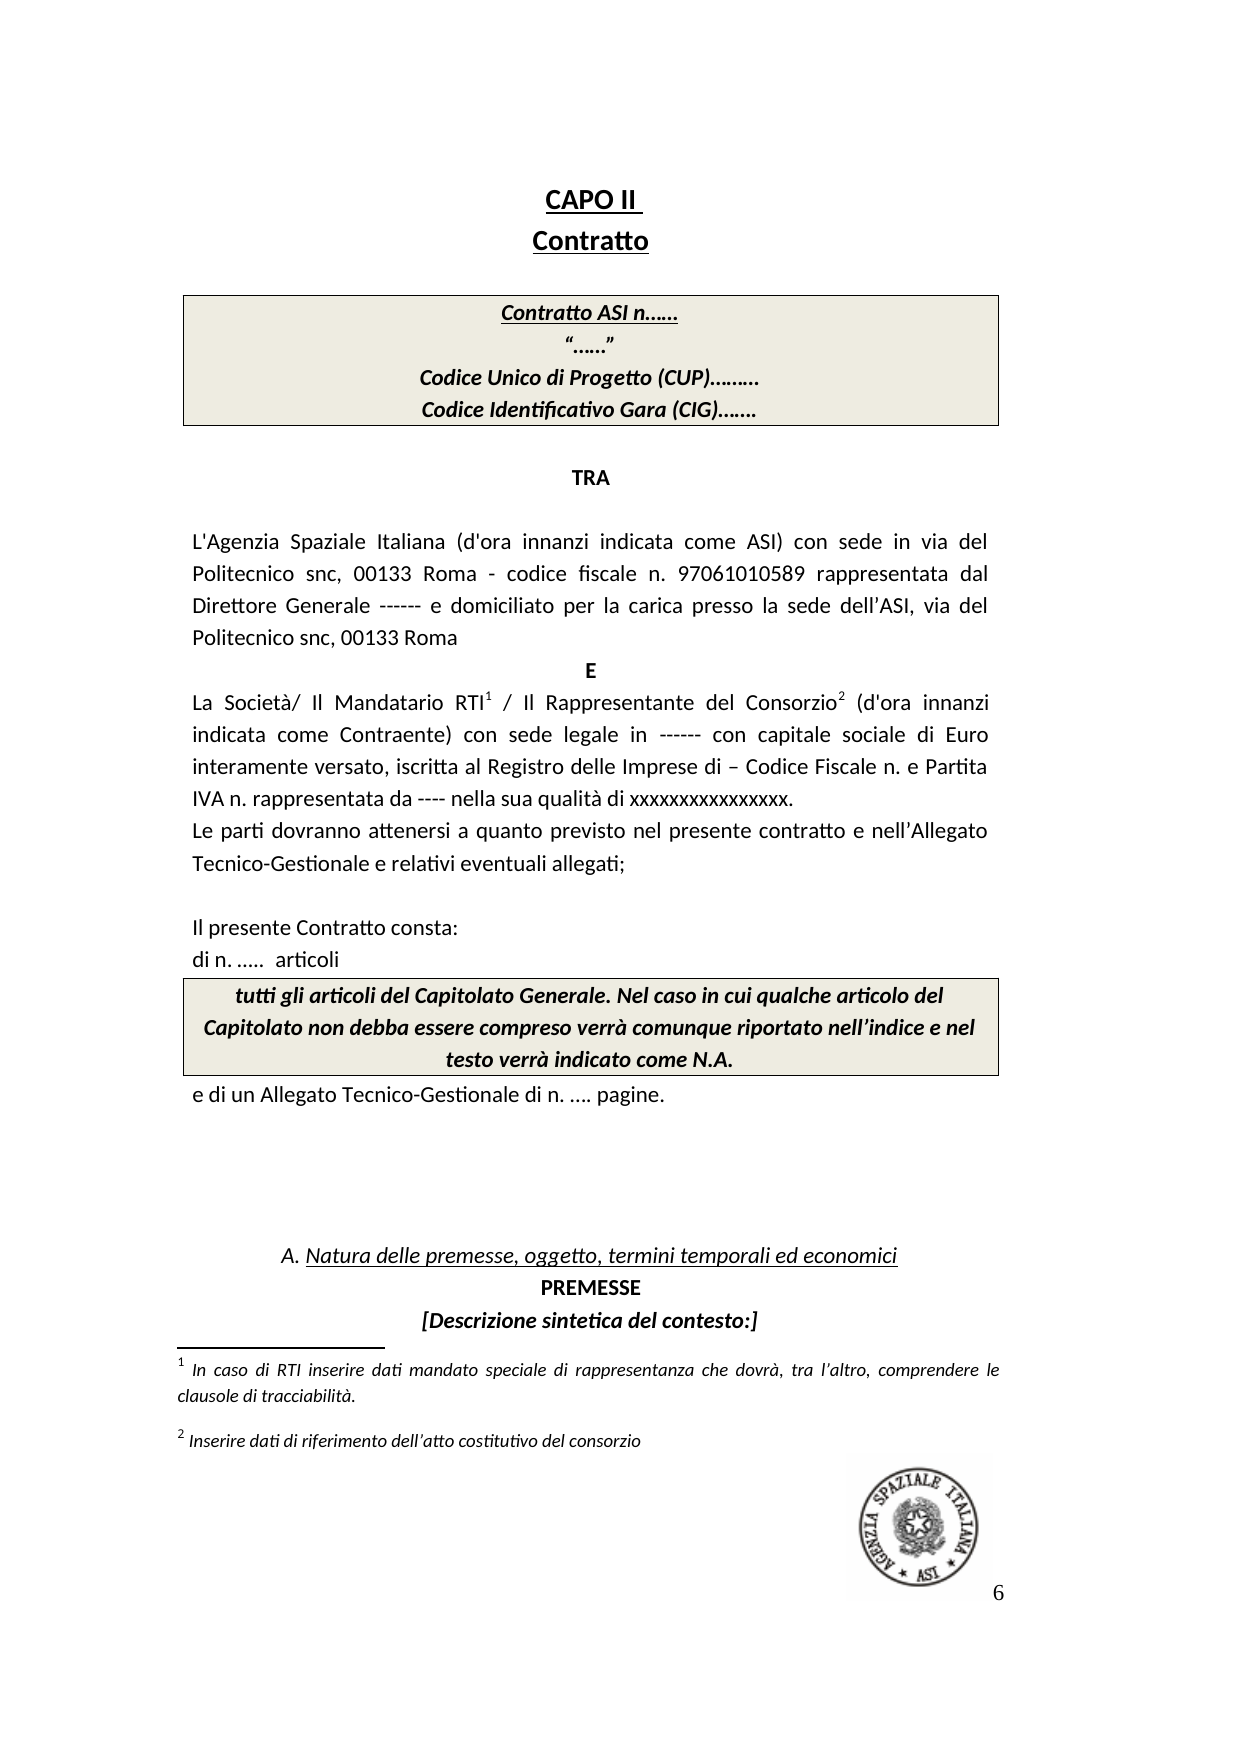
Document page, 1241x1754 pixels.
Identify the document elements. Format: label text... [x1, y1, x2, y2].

text Codice Identificativo Gara (CIG)……. [184, 392, 998, 425]
text A. Natura delle premesse, oggetto, termini temporali ed economici [192, 1241, 989, 1269]
text e di un Allegato Tecnico-Gestionale di n. …. pagine. [192, 1080, 989, 1108]
text Contratto ASI n…… [184, 296, 998, 327]
text TRA [192, 463, 989, 491]
text tutti gli articoli del Capitolato Generale. Nel caso in cui qualche articolo del Capitolato non debba essere compreso verrà comunque riportato nell’indice e nel testo verrà indicato come N.A. [184, 979, 998, 1075]
text Codice Unico di Progetto (CUP)……… [184, 360, 998, 391]
picture [845, 1453, 993, 1601]
text La Società/ Il Mandatario RTI / Il Rappresentante del Consorzio (d'ora innanzi indicata come Contraente) con sede legale in ------ con capitale sociale di Euro interamente versato, iscritta al Registro delle Imprese di – Codice Fiscale n. e Partita IVA n. rappresentata da ---- nella sua qualità di xxxxxxxxxxxxxxxx. [192, 688, 989, 812]
text PREMESSE [192, 1273, 989, 1302]
text E [192, 656, 989, 684]
text Contratto [192, 222, 989, 258]
text “……” [184, 328, 998, 359]
text [Descrizione sintetica del contesto:] [192, 1306, 989, 1334]
text di n. ….. articoli [192, 945, 989, 973]
text L'Agenzia Spaziale Italiana (d'ora innanzi indicata come ASI) con sede in via del Politecnico snc, 00133 Roma - codice fiscale n. 97061010589 rappresentata dal Direttore Generale ------ e domiciliato per la carica presso la sede dell’ASI, via del Politecnico snc, 00133 Roma [192, 527, 989, 652]
text CAPO II [192, 181, 989, 217]
text Il presente Contratto consta: [192, 913, 989, 941]
text Le parti dovranno attenersi a quanto previsto nel presente contratto e nell’Allegato Tecnico-Gestionale e relativi eventuali allegati; [192, 817, 989, 877]
